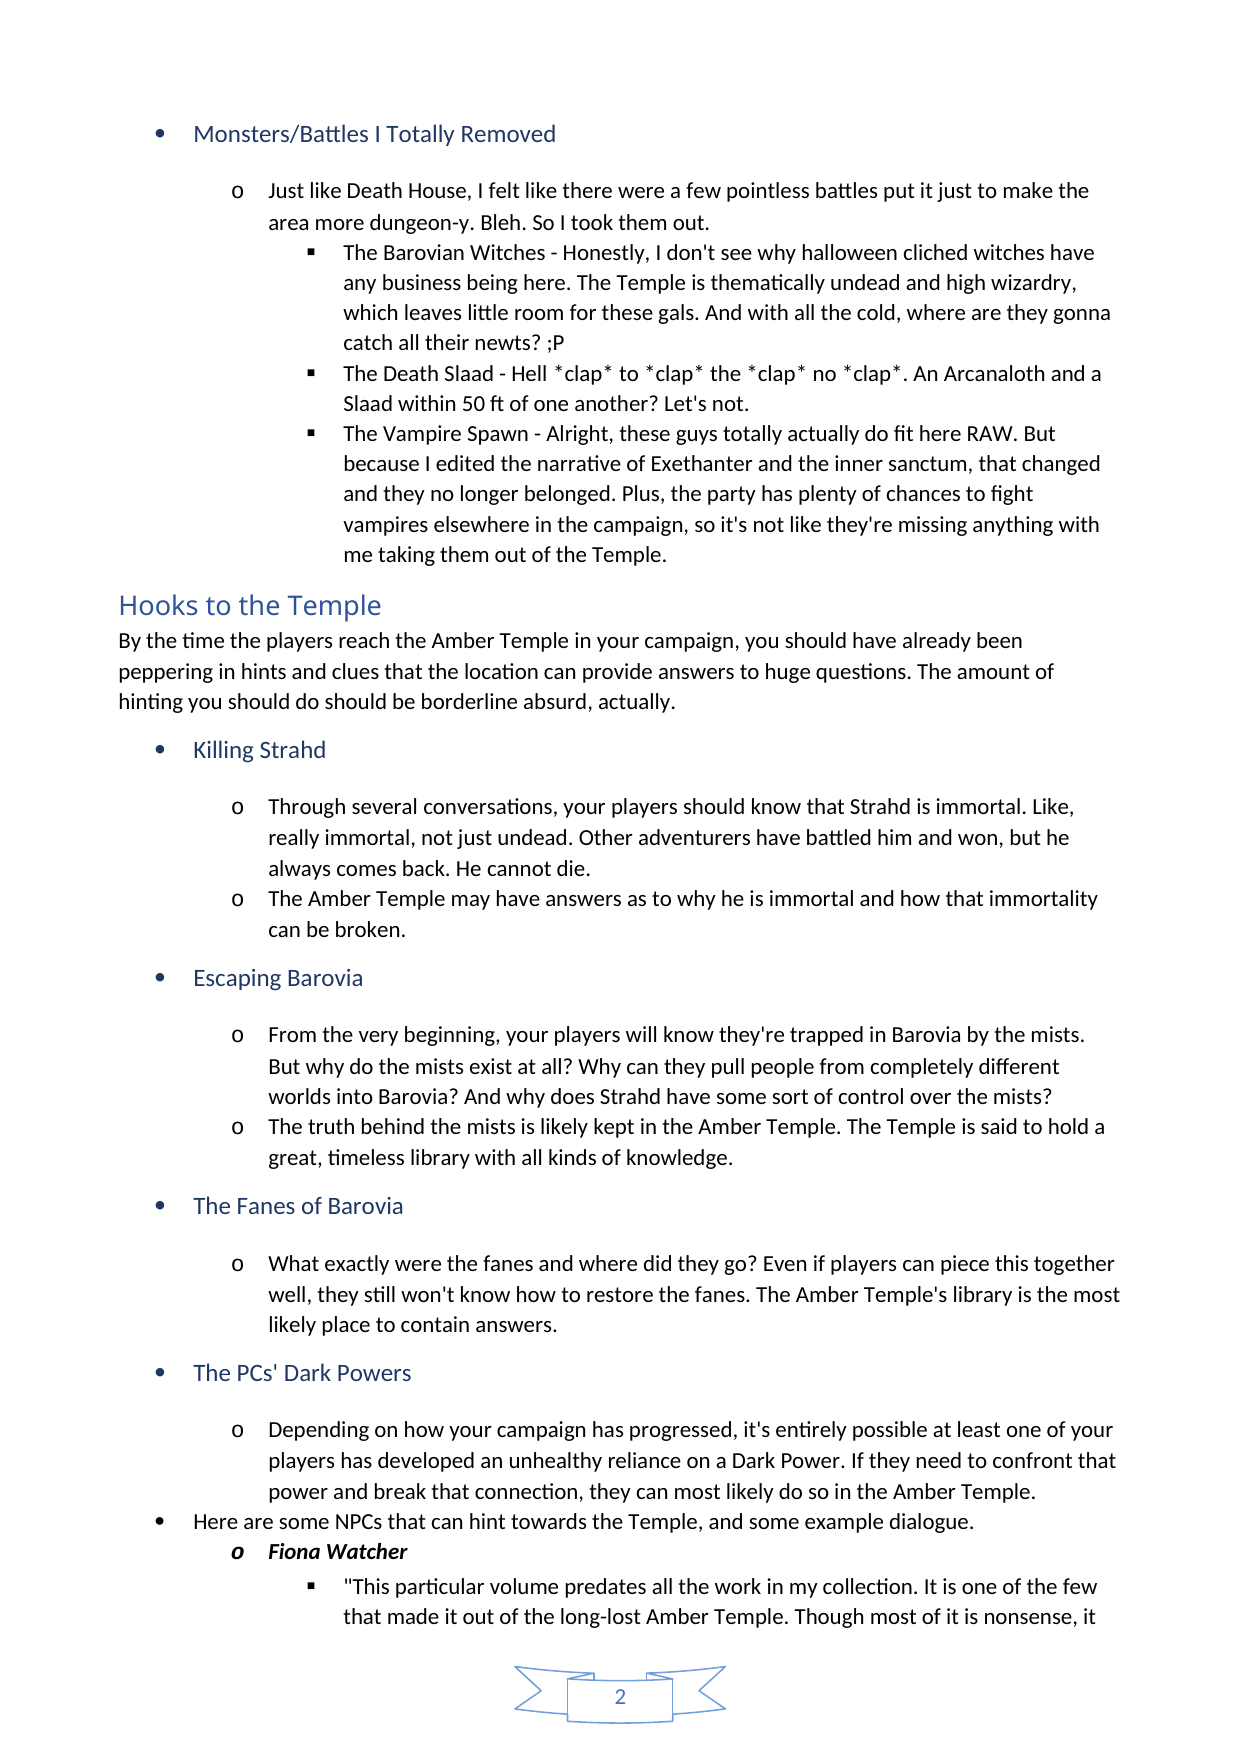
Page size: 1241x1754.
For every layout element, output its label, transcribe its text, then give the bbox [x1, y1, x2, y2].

list The Death Slaad - Hell *clap* to *clap* the *clap* no *clap*. An Arcanaloth and a Slaad within 50 ft of one another? Let's not. [306, 359, 1122, 417]
list Here are some NPCs that can hint towards the Temple, and some example dialogue. [156, 1507, 1122, 1535]
list The truth behind the mists is likely kept in the Amber Temple. The Temple is said to hold a great, timeless library with all kinds of knowledge. [231, 1112, 1122, 1172]
subtitle Hooks to the Temple [118, 587, 1122, 624]
list Depending on how your campaign has progressed, it's entirely possible at least one of your players has developed an unhealthy reliance on a Dark Power. If they need to confront that power and break that connection, they can most likely do so in the Amber Temple. [231, 1415, 1122, 1505]
list What exactly were the fanes and where did they go? Even if players can piece this together well, they still won't know how to restore the fanes. The Amber Temple's library is the most likely place to contain answers. [231, 1249, 1122, 1338]
subtitle The PCs' Dark Powers [156, 1357, 1122, 1388]
list The Vampire Spawn - Alright, these guys totally actually do fit here RAW. But because I edited the narrative of Exethanter and the inner sanctum, that changed and they no longer belonged. Plus, the party has plenty of chances to fight vampires elsewhere in the campaign, so it's not like they're missing anything with me taking them out of the Temple. [306, 419, 1122, 568]
list Fiona Watcher [231, 1537, 1122, 1566]
list From the very beginning, your players will know they're trapped in Barovia by the mists. But why do the mists exist at all? Why can they pull people from completely different worlds into Barovia? And why does Strahd have some sort of control over the mists? [231, 1020, 1122, 1110]
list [306, 1572, 1122, 1631]
text By the time the players reach the Amber Temple in your campaign, you should have already been peppering in hints and clues that the location can provide answers to huge questions. The amount of hinting you should do should be borderline absurd, actually. [118, 627, 1122, 715]
subtitle Killing Strahd [156, 734, 1122, 764]
subtitle Escaping Barovia [156, 962, 1122, 993]
list Through several conversations, your players should know that Strahd is immortal. Like, really immortal, not just undead. Other adventurers have battled him and won, but he always comes back. He cannot die. [231, 792, 1122, 882]
list The Amber Temple may have answers as to why he is immortal and how that immortality can be broken. [231, 884, 1122, 943]
subtitle The Fanes of Barovia [156, 1190, 1122, 1221]
list The Barovian Witches - Honestly, I don't see why halloween cliched witches have any business being here. The Temple is thematically undead and high wizardry, which leaves little room for these gals. And with all the cold, where are they gonna catch all their newts? ;P [306, 238, 1122, 357]
list Just like Death House, I felt like there were a few pointless battles put it just to make the area more dungeon-y. Bleh. So I took them out. [231, 176, 1122, 236]
subtitle Monsters/Battles I Totally Removed [156, 118, 1122, 149]
